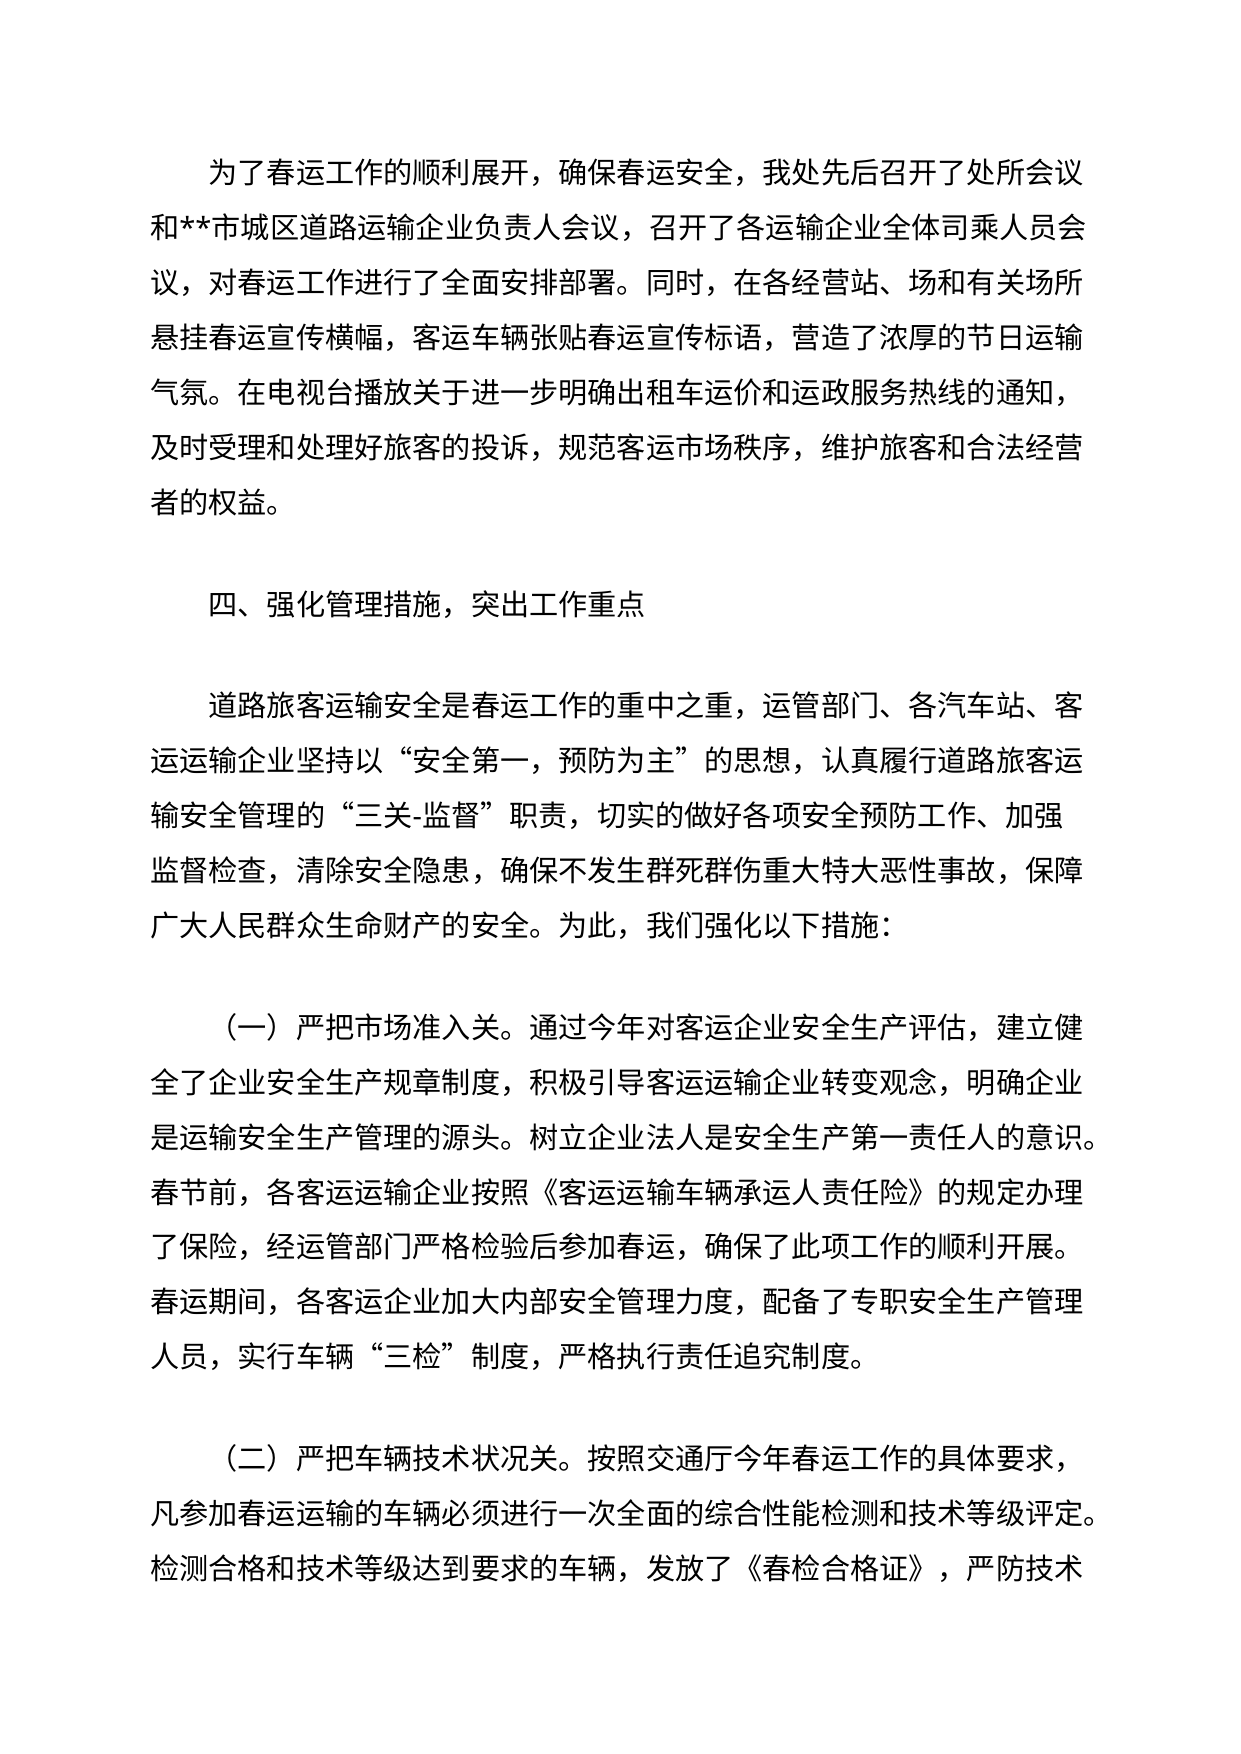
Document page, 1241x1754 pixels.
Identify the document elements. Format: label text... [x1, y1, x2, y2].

text 为了春运工作的顺利展开，确保春运安全，我处先后召开了处所会议和**市城区道路运输企业负责人会议，召开了各运输企业全体司乘人员会议，对春运工作进行了全面安排部署。同时，在各经营站、场和有关场所悬挂春运宣传横幅，客运车辆张贴春运宣传标语，营造了浓厚的节日运输气氛。在电视台播放关于进一步明确出租车运价和运政服务热线的通知，及时受理和处理好旅客的投诉，规范客运市场秩序，维护旅客和合法经营者的权益。 [150, 150, 1090, 522]
text 四、强化管理措施，突出工作重点 [150, 581, 1090, 623]
text （一）严把市场准入关。通过今年对客运企业安全生产评估，建立健全了企业安全生产规章制度，积极引导客运运输企业转变观念，明确企业是运输安全生产管理的源头。树立企业法人是安全生产第一责任人的意识。春节前，各客运运输企业按照《客运运输车辆承运人责任险》的规定办理了保险，经运管部门严格检验后参加春运，确保了此项工作的顺利开展。春运期间，各客运企业加大内部安全管理力度，配备了专职安全生产管理人员，实行车辆“三检”制度，严格执行责任追究制度。 [150, 1004, 1090, 1376]
text 道路旅客运输安全是春运工作的重中之重，运管部门、各汽车站、客运运输企业坚持以“安全第一，预防为主”的思想，认真履行道路旅客运输安全管理的“三关-监督”职责，切实的做好各项安全预防工作、加强监督检查，清除安全隐患，确保不发生群死群伤重大特大恶性事故，保障广大人民群众生命财产的安全。为此，我们强化以下措施： [150, 683, 1090, 945]
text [150, 1436, 1090, 1588]
